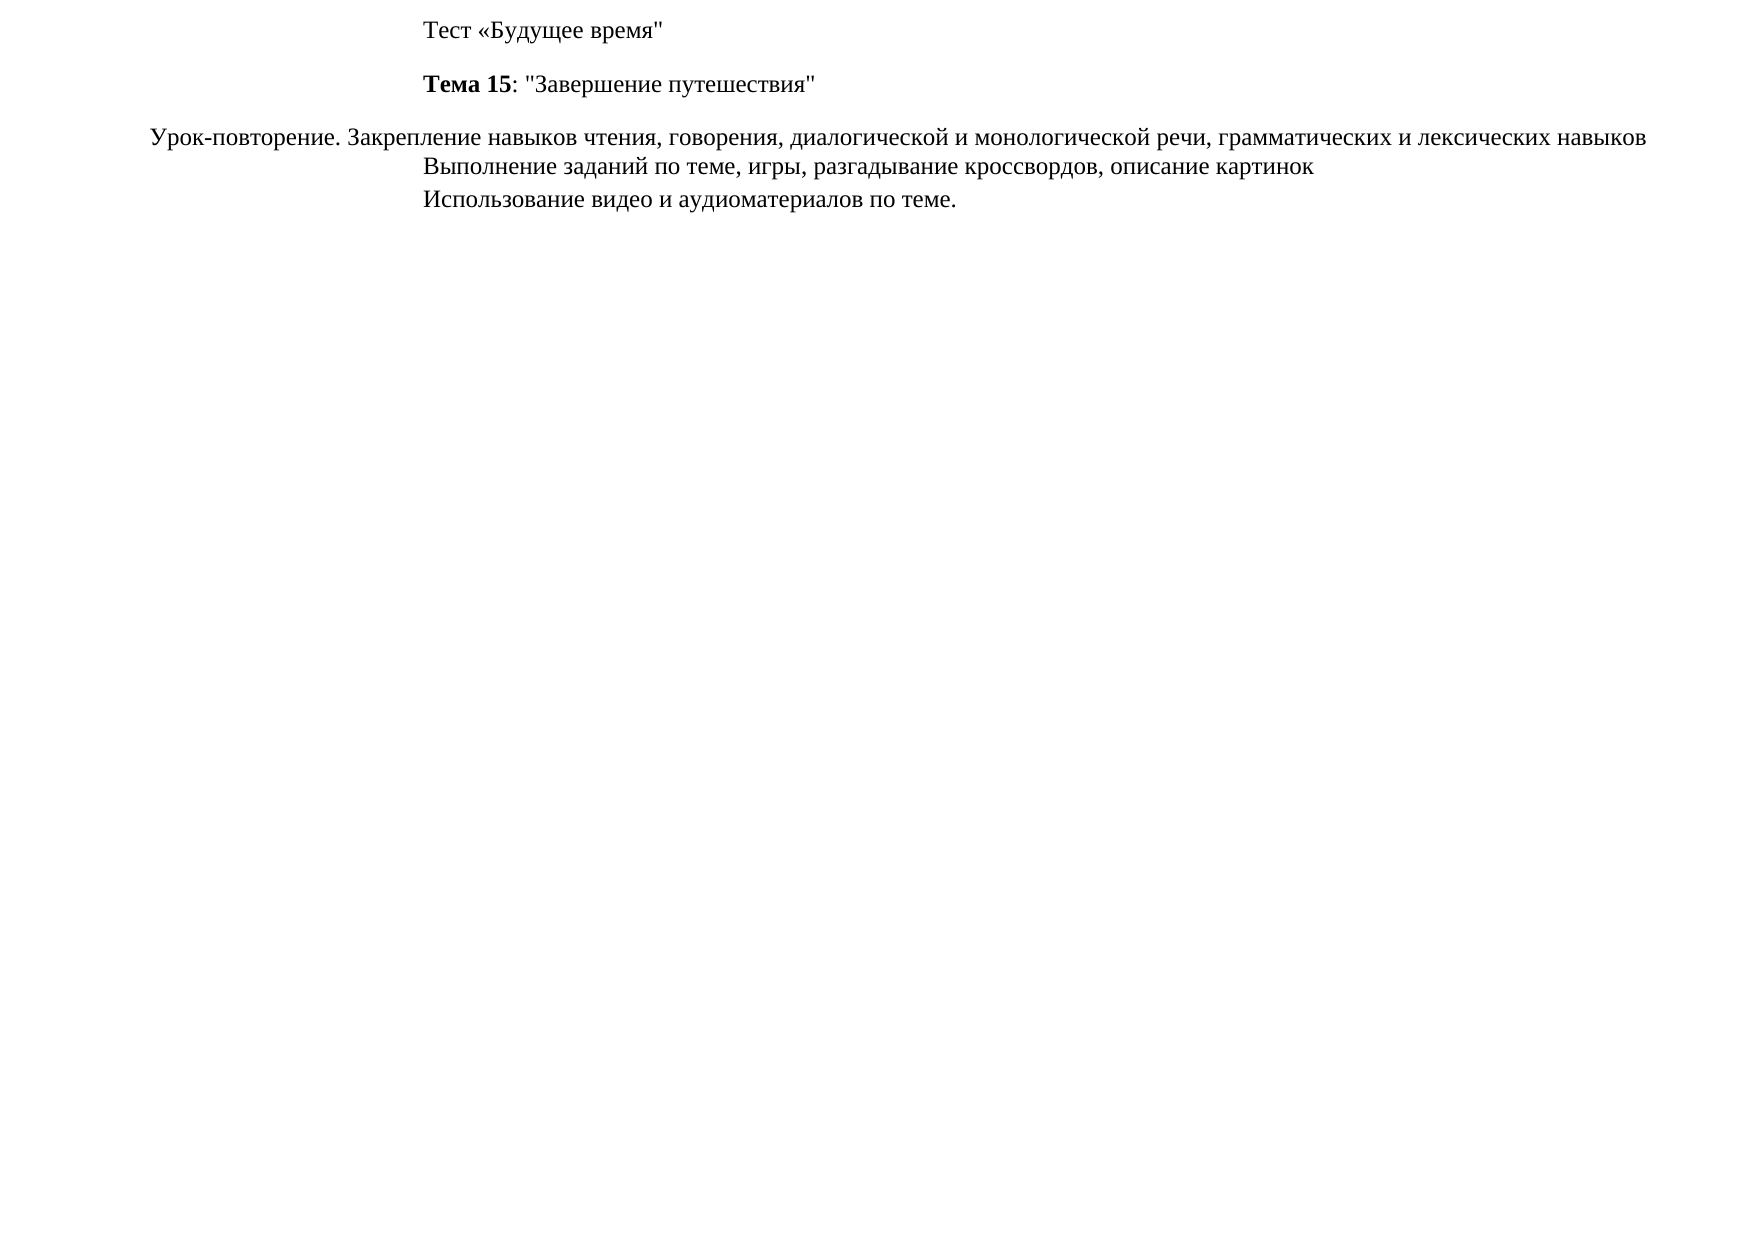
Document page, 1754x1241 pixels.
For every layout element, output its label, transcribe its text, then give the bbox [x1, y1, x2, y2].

text Урок-повторение. Закрепление навыков чтения, говорения, диалогической и монологической речи, грамматических и лексических навыков [107, 122, 1689, 151]
text Тема 15: "Завершение путешествия" [423, 69, 1368, 97]
text Тест «Будущее время" [423, 15, 1368, 43]
text Выполнение заданий по теме, игры, разгадывание кроссвордов, описание картинок Использование видео и аудиоматериалов по теме. [423, 151, 1368, 213]
